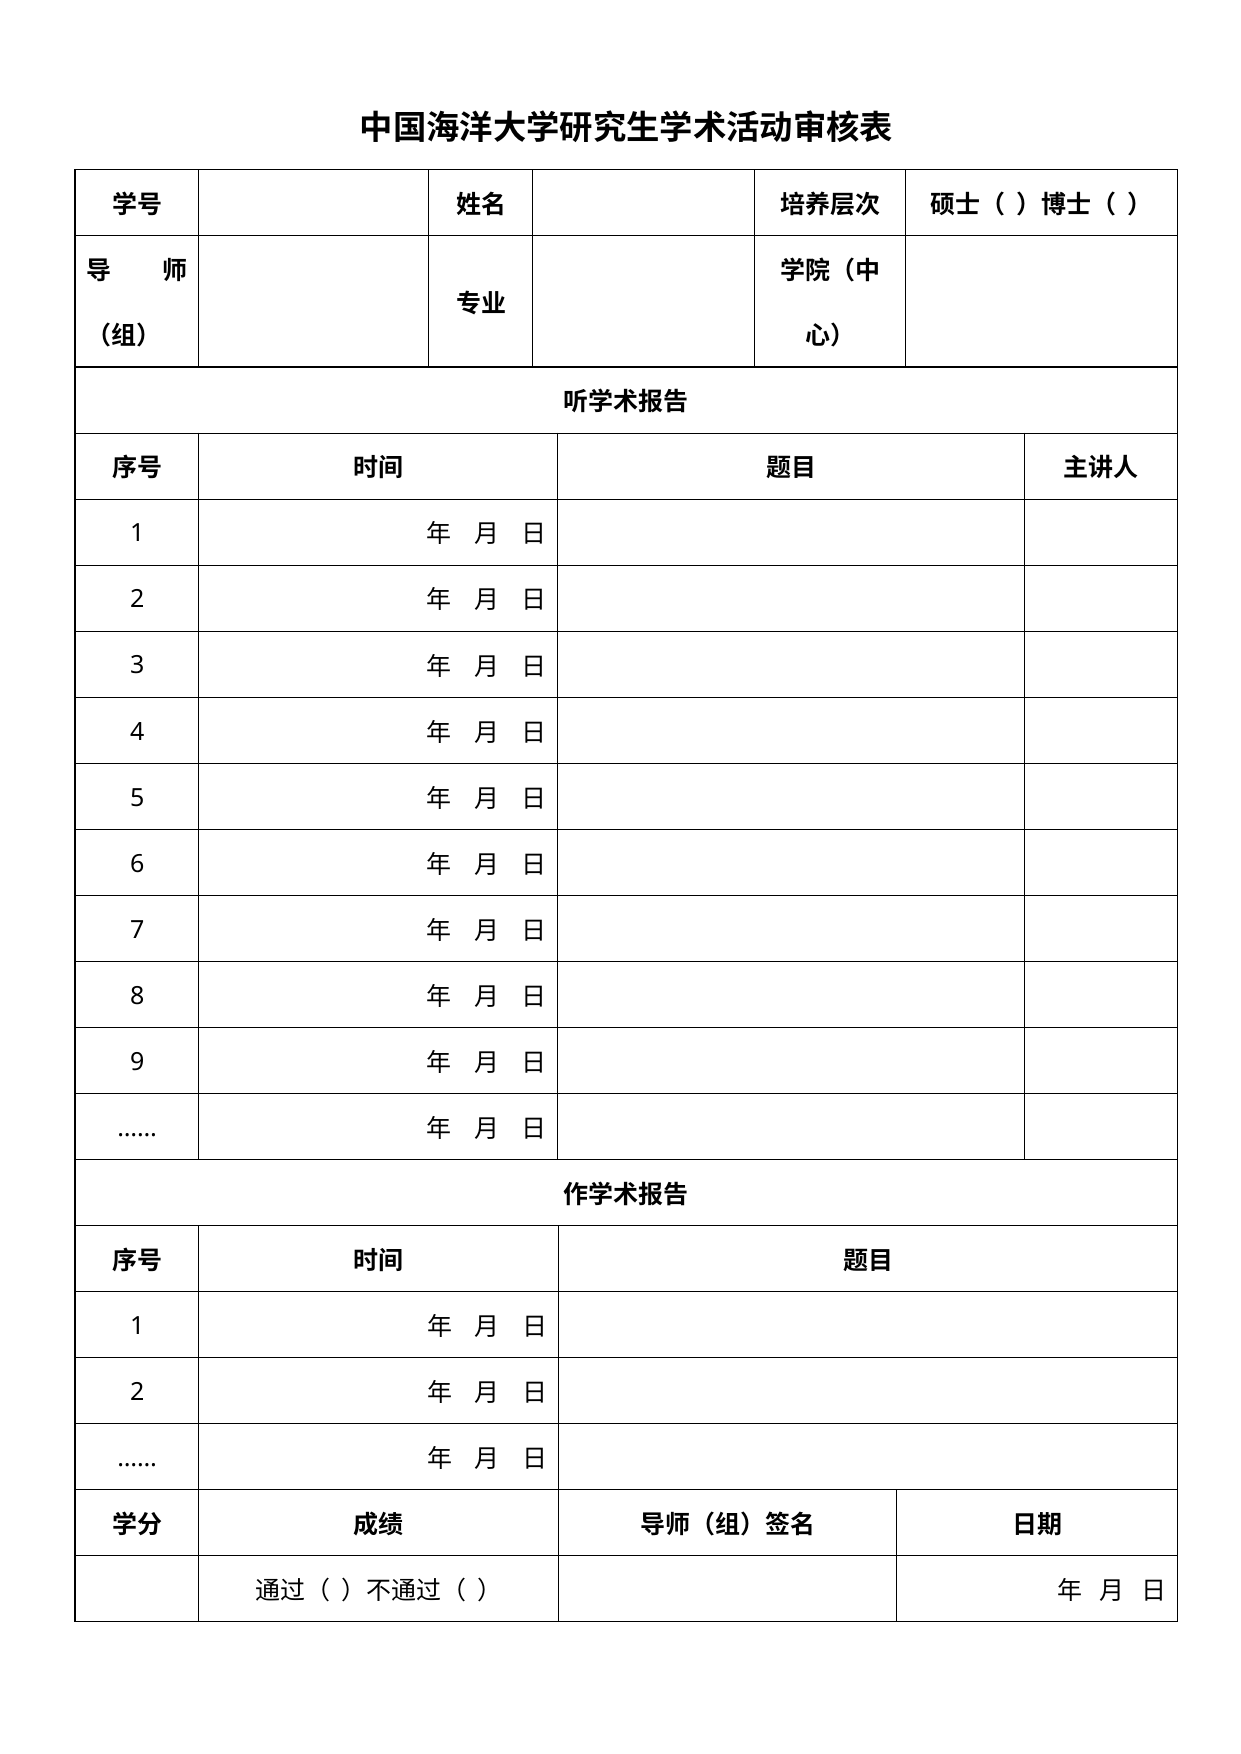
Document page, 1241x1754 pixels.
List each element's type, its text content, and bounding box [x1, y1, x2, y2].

table_cell 2 [76, 566, 198, 631]
table_cell [1025, 1028, 1177, 1093]
table_cell [558, 1028, 1024, 1093]
table_cell [558, 500, 1024, 564]
table_cell 年 月 日 [199, 632, 557, 697]
table_cell [1025, 764, 1177, 829]
table_cell …… [76, 1424, 198, 1489]
table_cell 题目 [559, 1226, 1177, 1291]
table_cell 年 月 日 [199, 1358, 558, 1423]
table_cell 2 [76, 1358, 198, 1423]
table_cell …… [76, 1094, 198, 1159]
table_cell [559, 1424, 1177, 1489]
table_cell 年 月 日 [199, 1292, 558, 1357]
table_cell 姓名 [429, 170, 532, 235]
table_cell 7 [76, 896, 198, 961]
table_cell [1025, 698, 1177, 763]
table_cell [1025, 632, 1177, 697]
table_cell [558, 962, 1024, 1027]
table_cell 序号 [76, 1226, 198, 1291]
table_cell [1025, 830, 1177, 895]
table_cell [559, 1358, 1177, 1423]
table_cell 导师（组）签名 [559, 1490, 896, 1555]
table_cell 年 月 日 [199, 962, 557, 1027]
table_cell 听学术报告 [76, 368, 1177, 432]
table_cell [76, 1556, 198, 1621]
table_cell 年 月 日 [199, 830, 557, 895]
table_cell 学分 [76, 1490, 198, 1555]
table_cell [533, 170, 754, 235]
table_cell 成绩 [199, 1490, 558, 1555]
table_cell [199, 170, 428, 235]
table_cell 4 [76, 698, 198, 763]
table_cell 专业 [429, 236, 532, 366]
table_cell 年 月 日 [199, 1028, 557, 1093]
table_cell 1 [76, 1292, 198, 1357]
table_cell [559, 1556, 896, 1621]
table_cell [1025, 1094, 1177, 1159]
table_header 中国海洋大学研究生学术活动审核表 [75, 81, 1177, 169]
table_cell 8 [76, 962, 198, 1027]
table_cell [533, 236, 754, 366]
table_cell 通过（ ）不通过（ ） [199, 1556, 558, 1621]
table_cell 年 月 日 [199, 698, 557, 763]
table_cell 时间 [199, 1226, 558, 1291]
table_cell 5 [76, 764, 198, 829]
table_cell 1 [76, 500, 198, 564]
table_cell 年 月 日 [199, 566, 557, 631]
table_cell 导师（组） [76, 236, 198, 366]
table_cell 6 [76, 830, 198, 895]
table_cell 年 月 日 [199, 1424, 558, 1489]
table_cell 主讲人 [1025, 434, 1177, 498]
table_cell 时间 [199, 434, 557, 498]
table_cell 日期 [897, 1490, 1177, 1555]
table_cell 年 月 日 [897, 1556, 1177, 1621]
table_cell [199, 236, 428, 366]
table_cell 年 月 日 [199, 500, 557, 564]
table_cell [559, 1292, 1177, 1357]
table_cell [558, 698, 1024, 763]
table_cell [558, 764, 1024, 829]
table_cell [906, 236, 1177, 366]
table_cell [1025, 566, 1177, 631]
table_cell 9 [76, 1028, 198, 1093]
table_cell 题目 [558, 434, 1024, 498]
table_cell 3 [76, 632, 198, 697]
table_cell 年 月 日 [199, 896, 557, 961]
table_cell [1025, 500, 1177, 564]
table_cell 硕士（ ）博士（ ） [906, 170, 1177, 235]
table_cell [558, 1094, 1024, 1159]
table_cell 年 月 日 [199, 1094, 557, 1159]
table_cell 年 月 日 [199, 764, 557, 829]
table_cell [558, 896, 1024, 961]
table_cell 序号 [76, 434, 198, 498]
table_cell 培养层次 [755, 170, 905, 235]
table_cell [558, 632, 1024, 697]
table_cell [1025, 896, 1177, 961]
table_cell [558, 830, 1024, 895]
table_cell 学院（中心） [755, 236, 905, 366]
table_cell [558, 566, 1024, 631]
table_cell 作学术报告 [76, 1160, 1177, 1225]
table_cell 学号 [76, 170, 198, 235]
table_cell [1025, 962, 1177, 1027]
